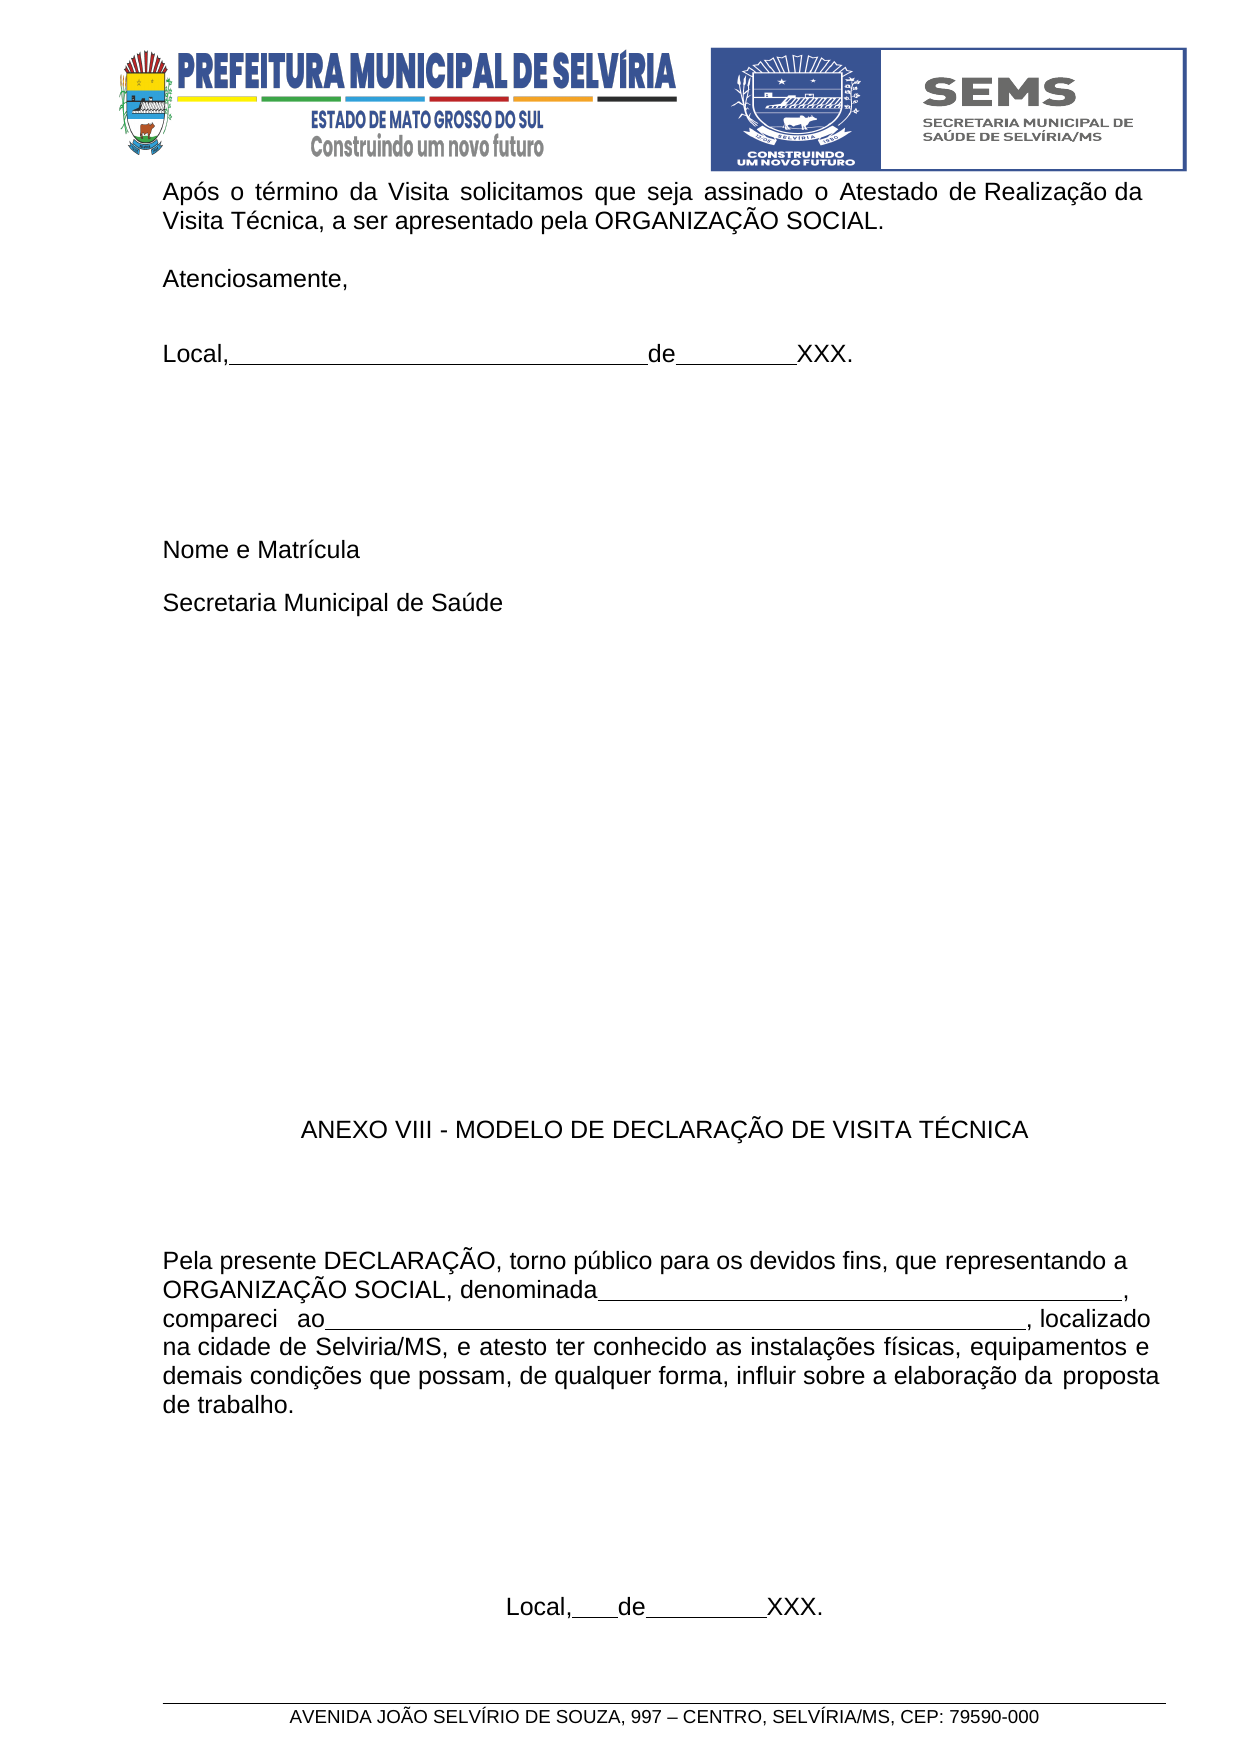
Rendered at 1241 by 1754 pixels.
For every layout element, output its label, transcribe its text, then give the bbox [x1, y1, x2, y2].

text Secretaria Municipal de Saúde [162, 587, 1166, 616]
text de trabalho. [162, 1390, 1166, 1419]
picture [115, 42, 685, 164]
text Atenciosamente, [162, 264, 1166, 293]
text Após o término da Visita solicitamos que seja assinado o Atestado de Realização da Visita Técnica, a ser apresentado pela ORGANIZAÇÃO SOCIAL. [162, 177, 1166, 235]
picture [692, 34, 1205, 185]
text Nome e Matrícula [162, 535, 1166, 564]
subtitle ANEXO VIII - MODELO DE DECLARAÇÃO DE VISITA TÉCNICA [162, 1115, 1166, 1144]
text Pela presente DECLARAÇÃO, torno público para os devidos fins, que representando a ORGANIZAÇÃO SOCIAL, denominada , compareci ao , localizado na cidade de Selviria/MS, e atesto ter conhecido as instalações físicas, equipamentos e demais condições que possam, de qualquer forma, influir sobre a elaboração da proposta [162, 1246, 1166, 1390]
text Local, de XXX. [162, 1592, 1166, 1621]
text Local, de XXX. [162, 338, 1166, 367]
